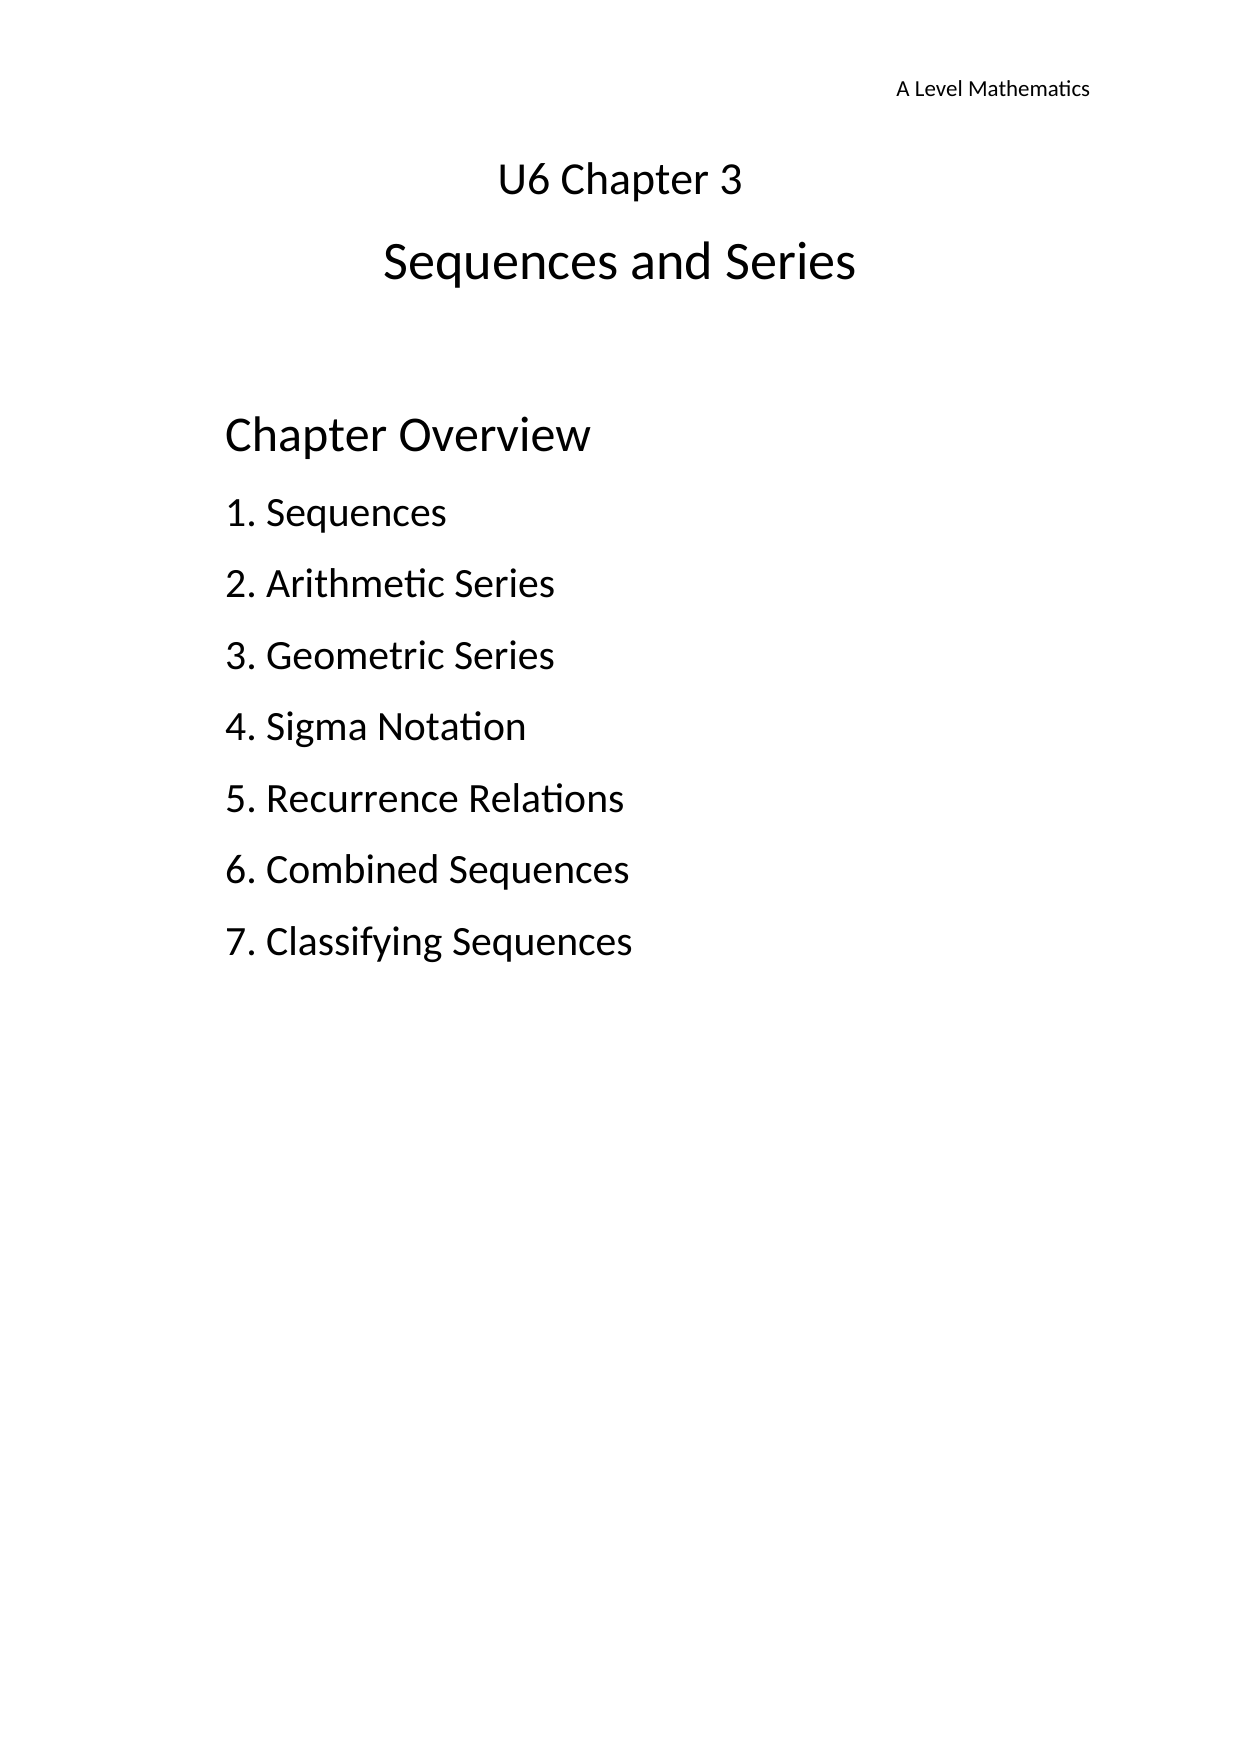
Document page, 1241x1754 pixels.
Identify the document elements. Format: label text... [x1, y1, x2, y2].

text Sequences and Series [150, 227, 1090, 293]
text 5. Recurrence Relations [150, 772, 1090, 823]
text 6. Combined Sequences [150, 843, 1090, 894]
text 3. Geometric Series [150, 629, 1090, 679]
text 2. Arithmetic Series [150, 557, 1090, 608]
text 7. Classifying Sequences [150, 915, 1090, 966]
text U6 Chapter 3 [150, 150, 1090, 206]
text 4. Sigma Notation [150, 700, 1090, 751]
text 1. Sequences [150, 486, 1090, 536]
text Chapter Overview [150, 403, 1090, 464]
